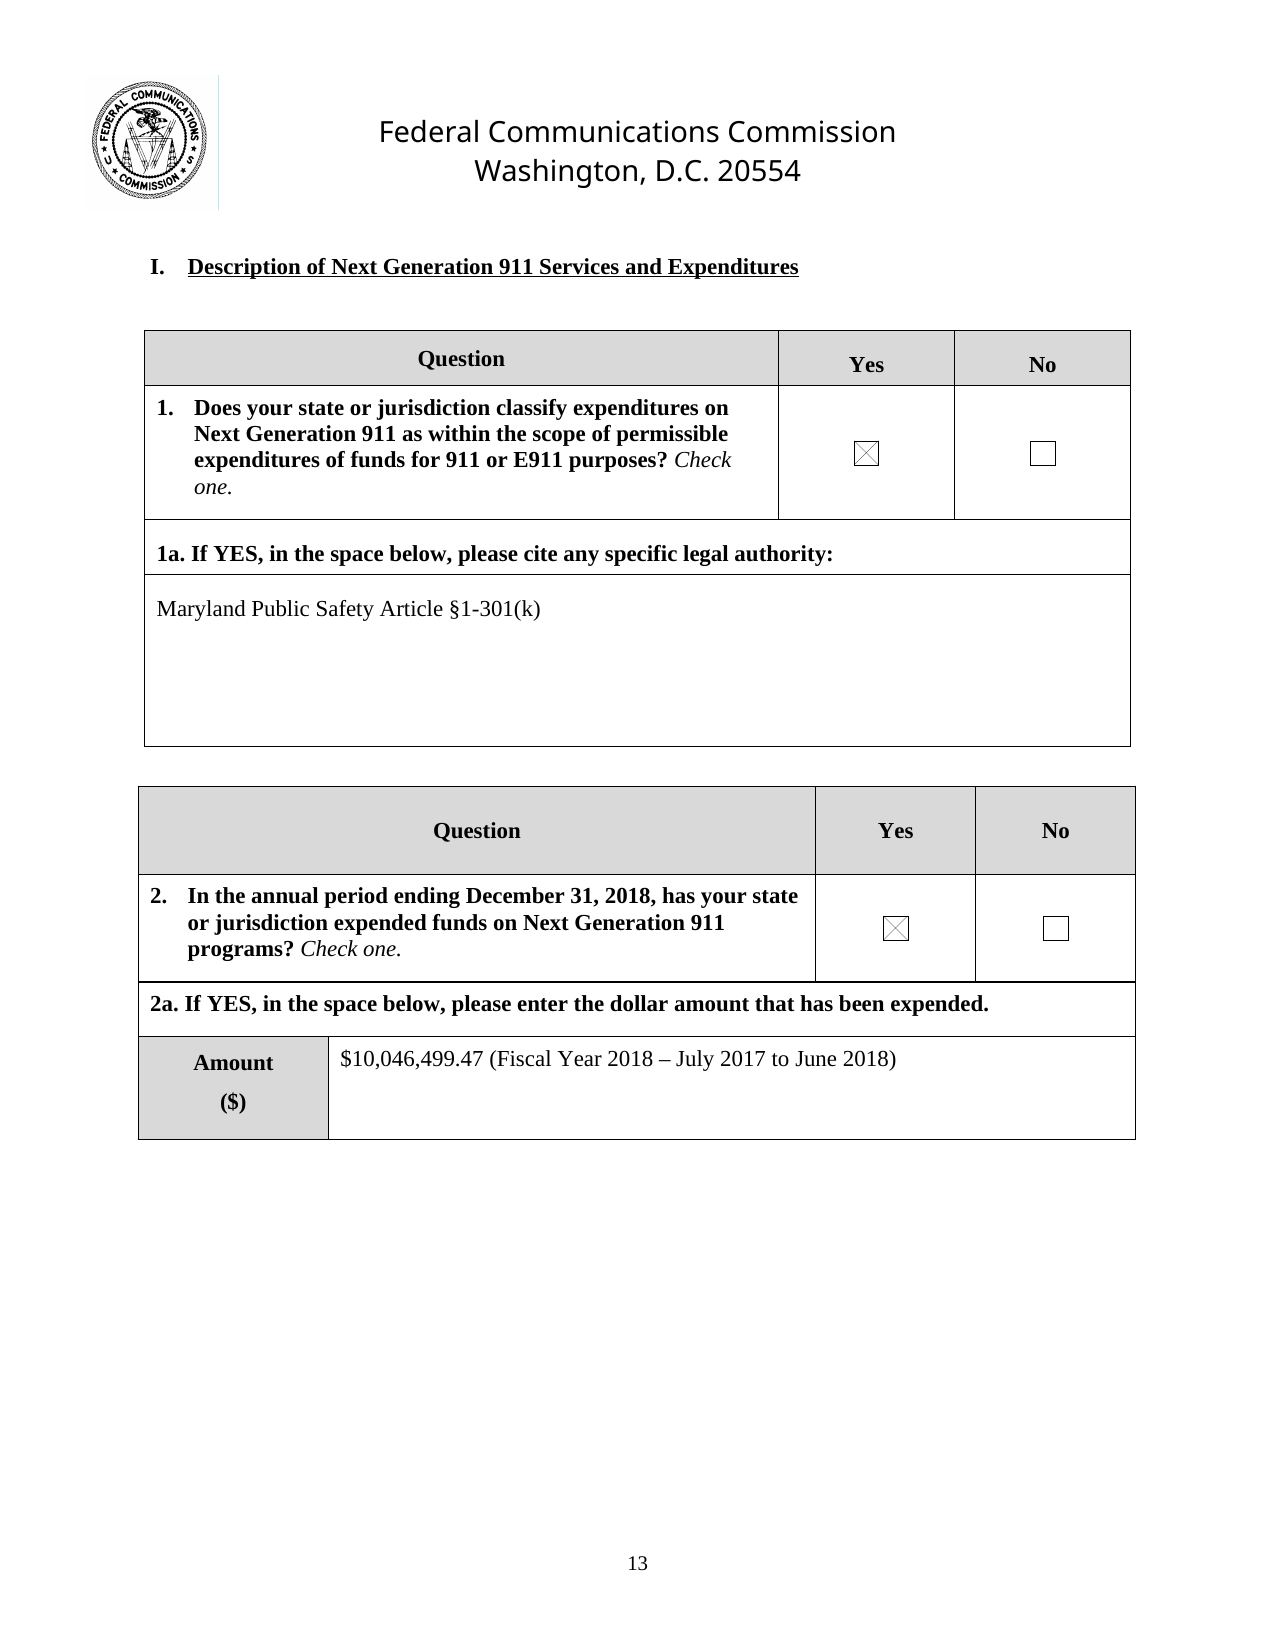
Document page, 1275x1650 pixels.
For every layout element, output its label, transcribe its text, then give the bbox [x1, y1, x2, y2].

table_cell In the annual period ending December 31, 2018, has your state or jurisdiction expended funds on Next Generation 911 programs? Check one. [139, 875, 815, 981]
table_cell [955, 386, 1130, 519]
table_cell [816, 875, 975, 981]
table_cell Maryland Public Safety Article §1-301(k) [145, 575, 1130, 746]
table_cell 2a. If YES, in the space below, please enter the dollar amount that has been expended. [139, 983, 1135, 1036]
table_cell [976, 875, 1135, 981]
picture [83, 75, 219, 210]
table_header Yes [816, 787, 975, 874]
table_cell 1a. If YES, in the space below, please cite any specific legal authority: [145, 520, 1130, 574]
table_cell Does your state or jurisdiction classify expenditures on Next Generation 911 as within the scope of permissible expenditures of funds for 911 or E911 purposes? Check one. [145, 386, 778, 519]
table_header No [976, 787, 1135, 874]
table_header Question [139, 787, 815, 874]
table_header Yes [779, 331, 954, 385]
table_cell Amount ($) [139, 1037, 328, 1139]
table_header Question [145, 331, 778, 385]
table_header No [955, 331, 1130, 385]
list Description of Next Generation 911 Services and Expenditures [150, 253, 1125, 279]
table_cell [779, 386, 954, 519]
table_cell $10,046,499.47 (Fiscal Year 2018 – July 2017 to June 2018) [329, 1037, 1135, 1139]
